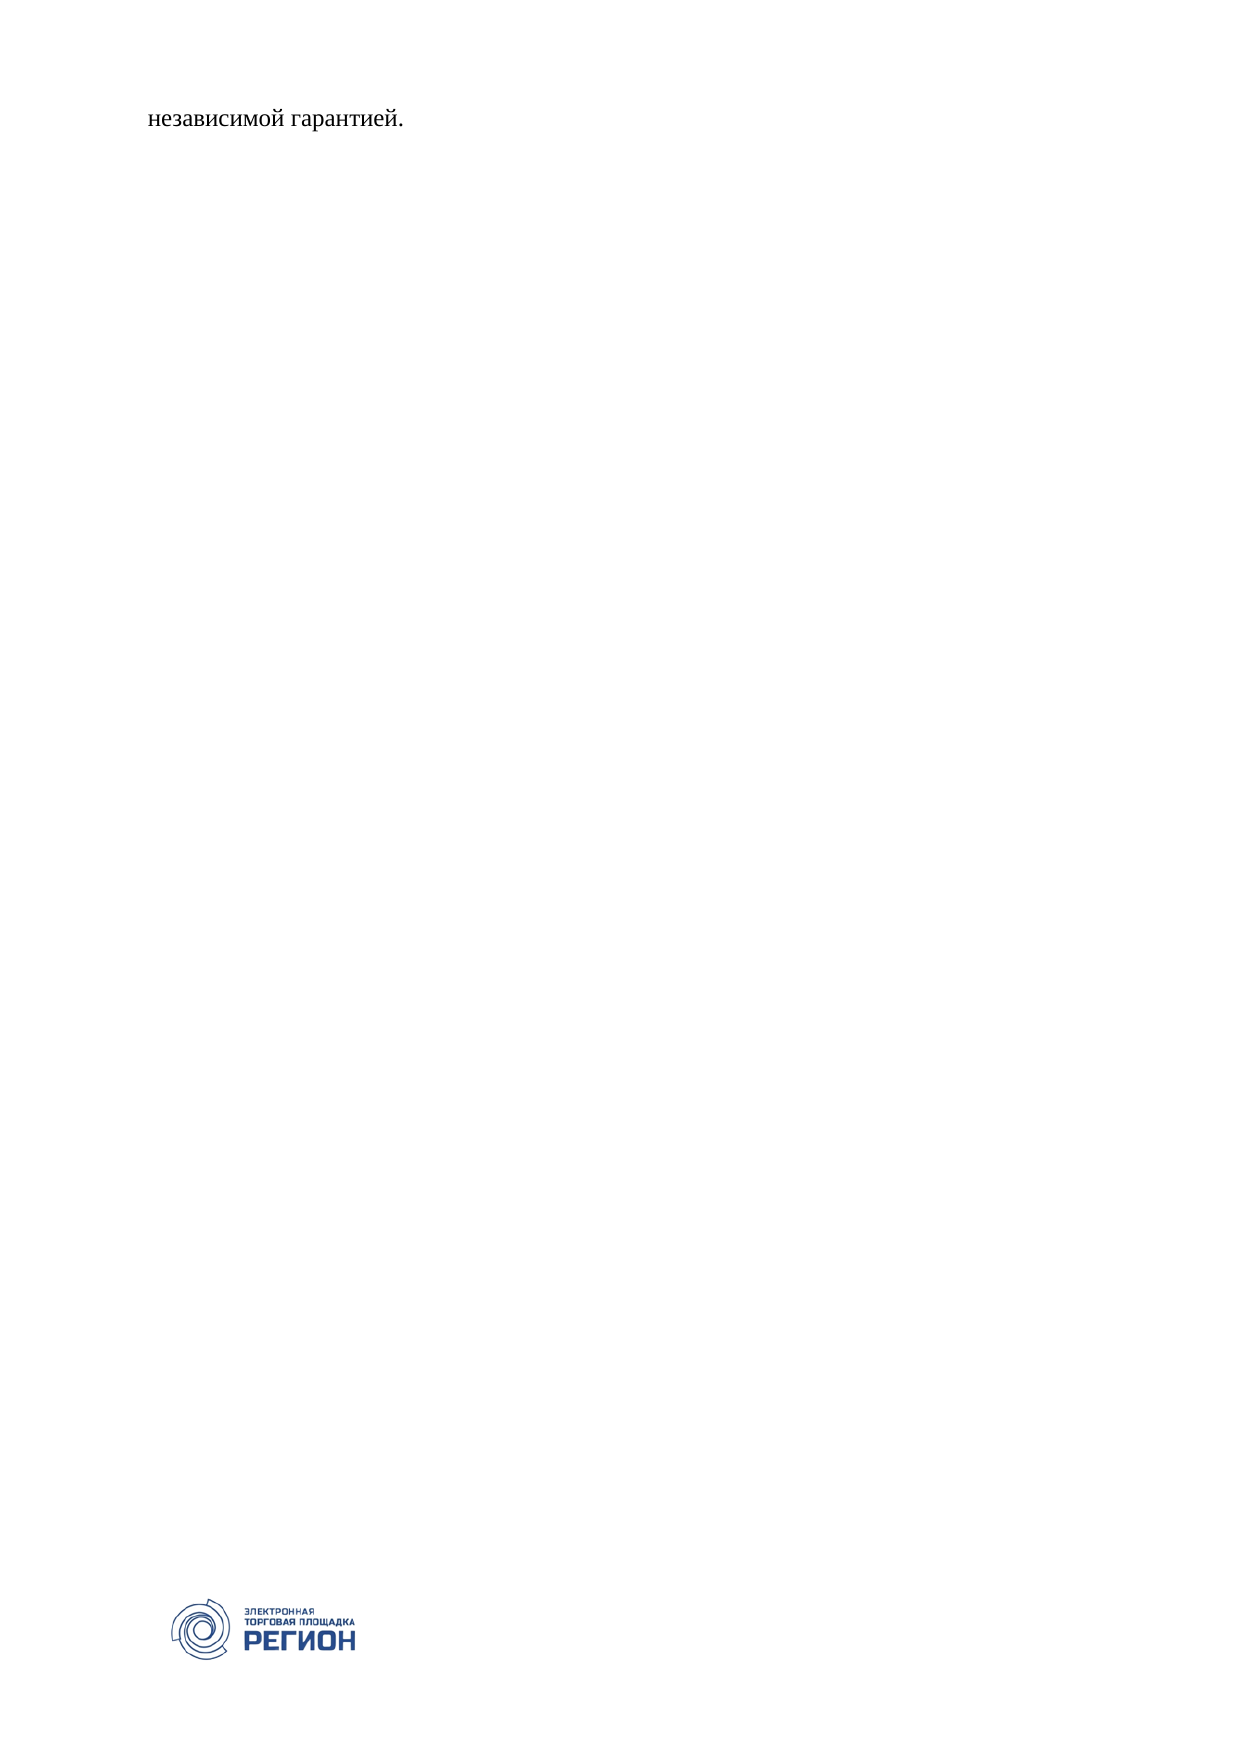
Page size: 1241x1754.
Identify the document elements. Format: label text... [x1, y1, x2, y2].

picture [147, 1579, 378, 1679]
